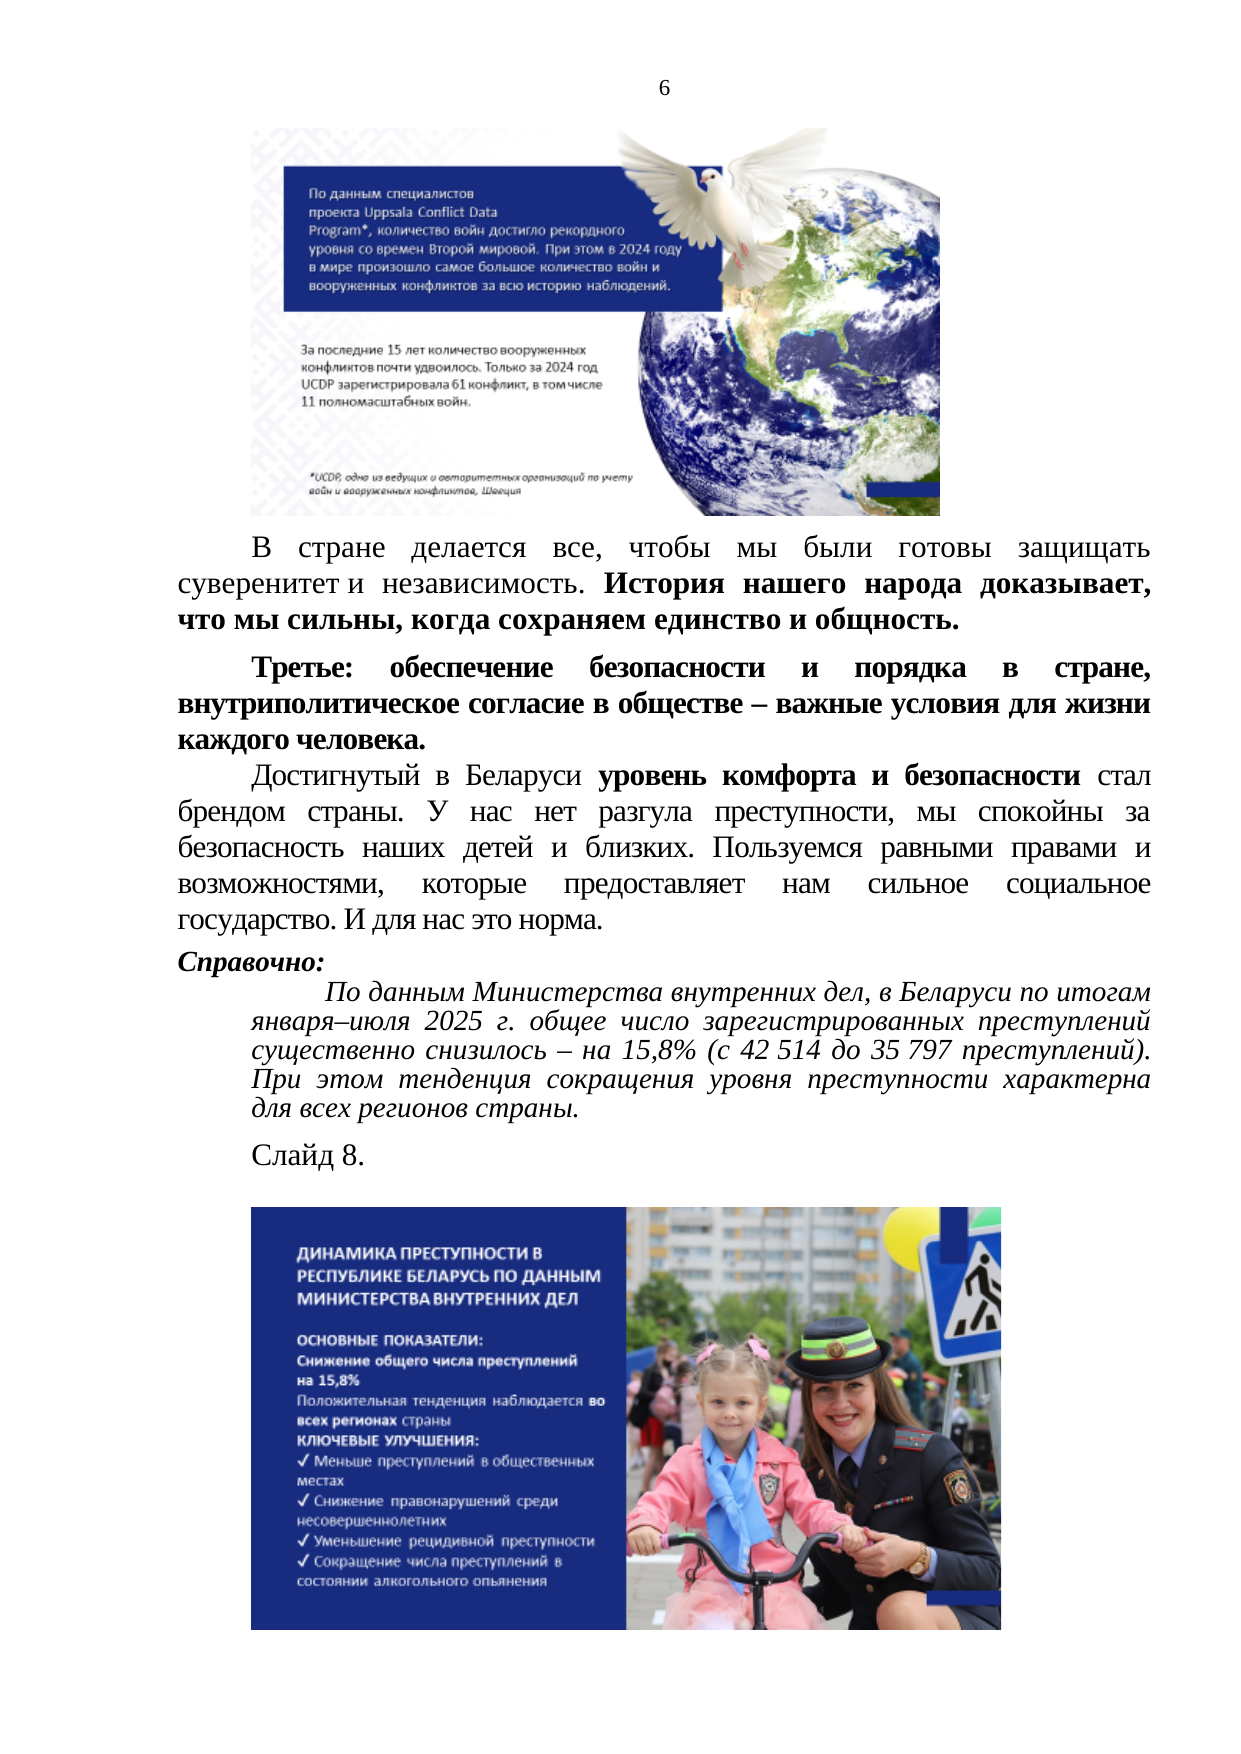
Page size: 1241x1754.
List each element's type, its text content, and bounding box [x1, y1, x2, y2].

text Слайд 8. [177, 1136, 1152, 1172]
text В стране делается все, чтобы мы были готовы защищать суверенитет и независимость. История нашего народа доказывает, что мы сильны, когда сохраняем единство и общность. [177, 528, 1152, 636]
picture [251, 1207, 1002, 1630]
text Справочно: [177, 948, 1152, 978]
picture [251, 128, 940, 516]
text Третье: обеспечение безопасности и порядка в стране, внутриполитическое согласие в обществе – важные условия для жизни каждого человека. [177, 648, 1152, 756]
text По данным Министерства внутренних дел, в Беларуси по итогам января–июля 2025 г. общее число зарегистрированных преступлений существенно снизилось – на 15,8% (с 42 514 до 35 797 преступлений). При этом тенденция сокращения уровня преступности характерна для всех регионов страны. [251, 978, 1152, 1123]
text Достигнутый в Беларуси уровень комфорта и безопасности стал брендом страны. У нас нет разгула преступности, мы спокойны за безопасность наших детей и близких. Пользуемся равными правами и возможностями, которые предоставляет нам сильное социальное государство. И для нас это норма. [177, 756, 1152, 936]
